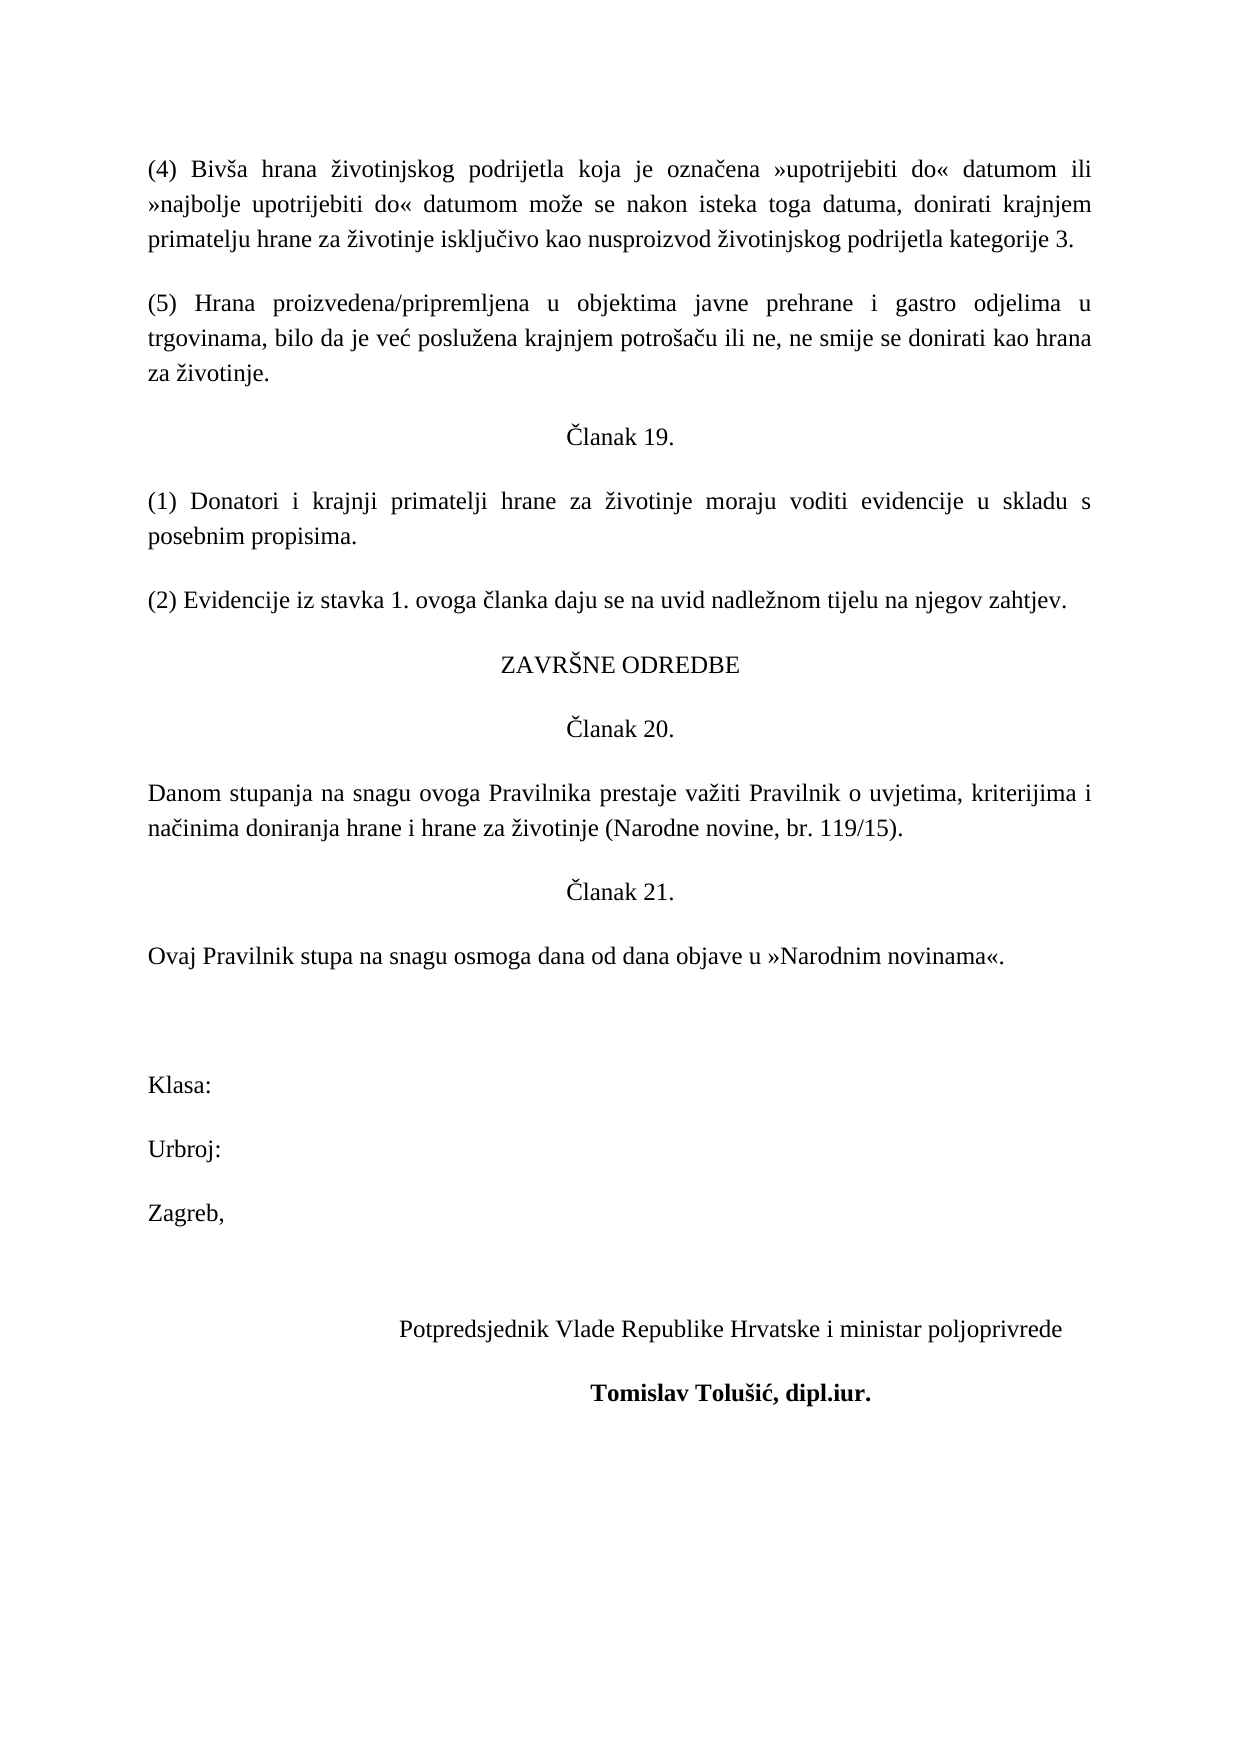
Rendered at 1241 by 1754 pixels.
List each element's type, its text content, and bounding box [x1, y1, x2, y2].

text (1) Donatori i krajnji primatelji hrane za životinje moraju voditi evidencije u skladu s posebnim propisima. [148, 480, 1093, 550]
text Tomislav Tolušić, dipl.iur. [369, 1372, 1093, 1407]
text (4) Bivša hrana životinjskog podrijetla koja je označena »upotrijebiti do« datumom ili »najbolje upotrijebiti do« datumom može se nakon isteka toga datuma, donirati krajnjem primatelju hrane za životinje isključivo kao nusproizvod životinjskog podrijetla kategorije 3. [148, 148, 1093, 253]
text Danom stupanja na snagu ovoga Pravilnika prestaje važiti Pravilnik o uvjetima, kriterijima i načinima doniranja hrane i hrane za životinje (Narodne novine, br. 119/15). [148, 772, 1093, 842]
text (2) Evidencije iz stavka 1. ovoga članka daju se na uvid nadležnom tijelu na njegov zahtjev. [148, 579, 1093, 614]
text ZAVRŠNE ODREDBE [148, 643, 1093, 678]
text Zagreb, [148, 1192, 1093, 1227]
text Klasa: [148, 1063, 1093, 1098]
text Potpredsjednik Vlade Republike Hrvatske i ministar poljoprivrede [369, 1314, 1093, 1343]
text Urbroj: [148, 1128, 1093, 1163]
text Ovaj Pravilnik stupa na snagu osmoga dana od dana objave u »Narodnim novinama«. [148, 935, 1093, 970]
text Članak 21. [148, 871, 1093, 906]
text Članak 20. [148, 708, 1093, 743]
text Članak 19. [148, 416, 1093, 451]
text (5) Hrana proizvedena/pripremljena u objektima javne prehrane i gastro odjelima u trgovinama, bilo da je već poslužena krajnjem potrošaču ili ne, ne smije se donirati kao hrana za životinje. [148, 282, 1093, 387]
